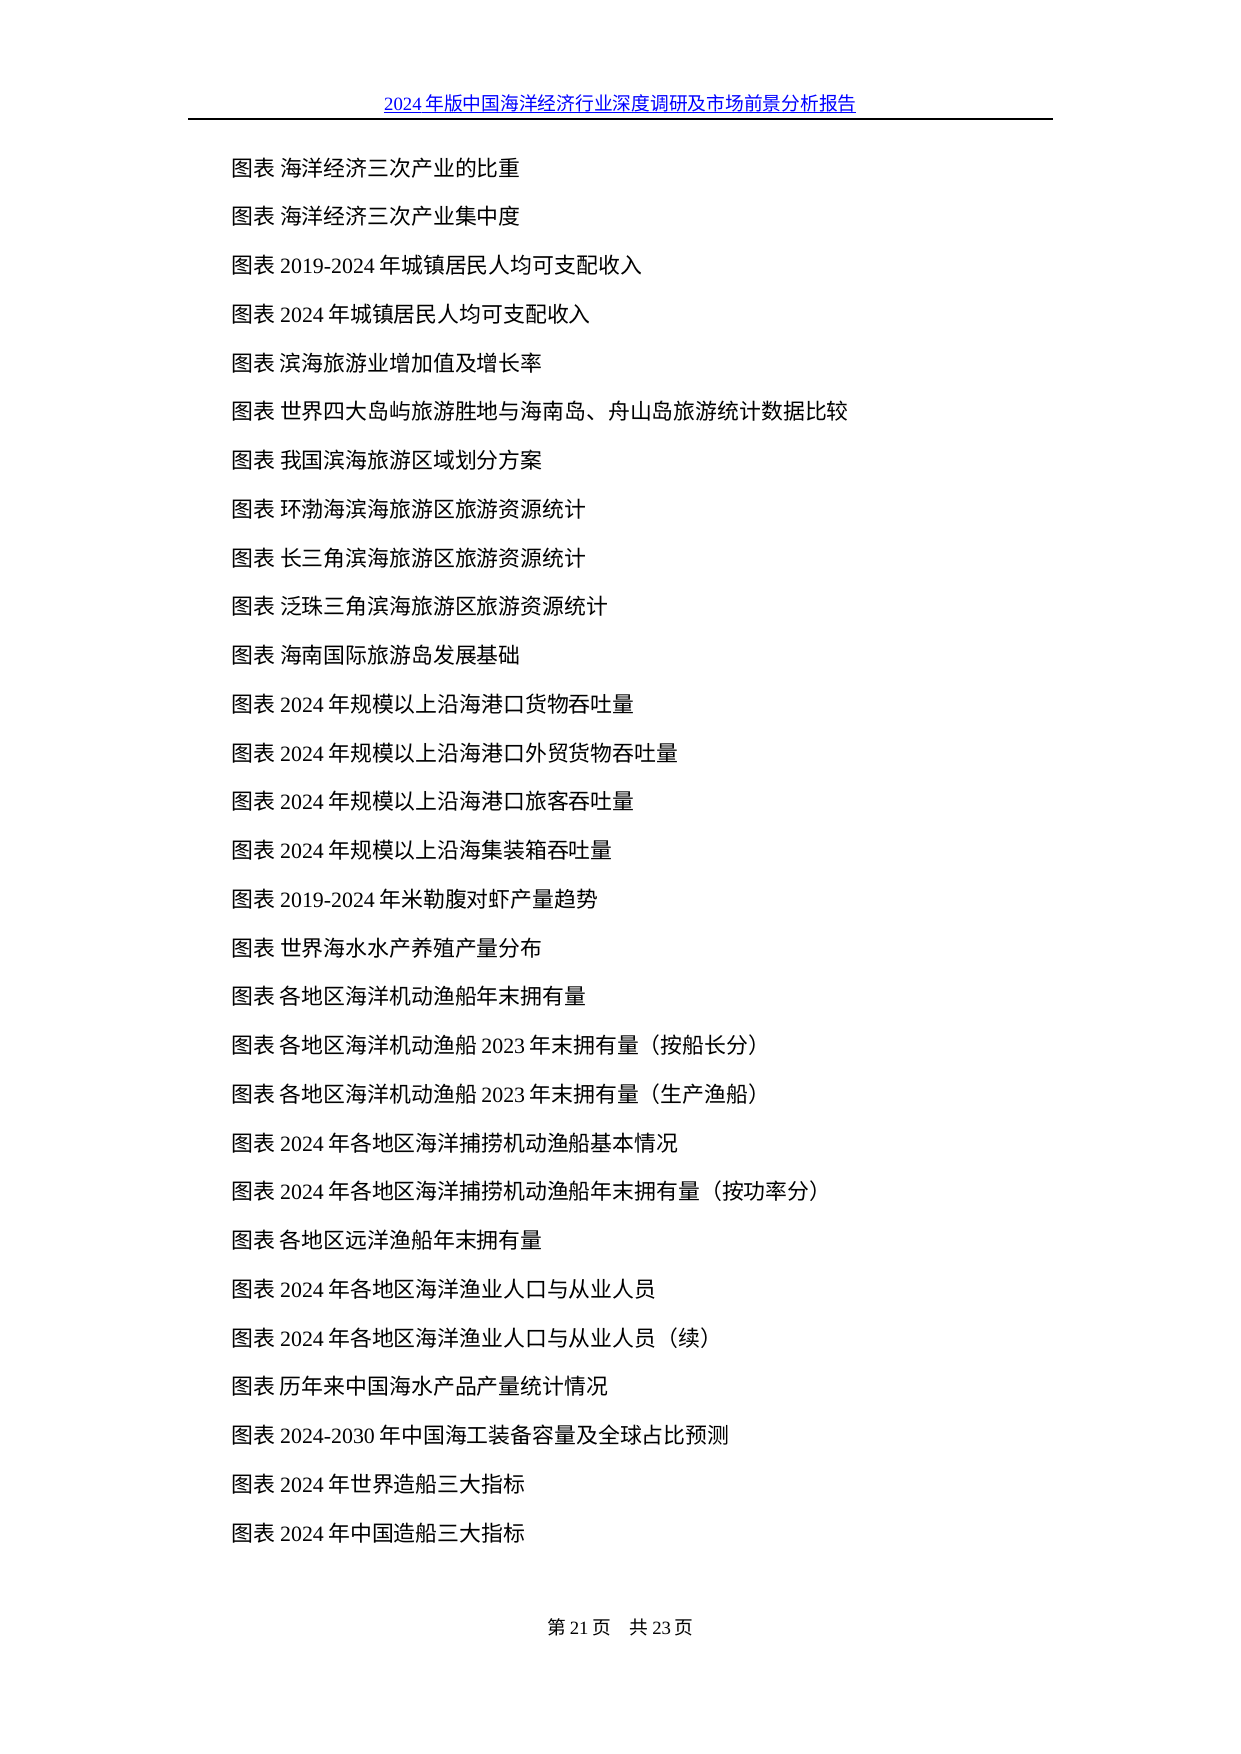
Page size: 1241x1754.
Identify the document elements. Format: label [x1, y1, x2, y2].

text [187, 150, 1053, 1548]
